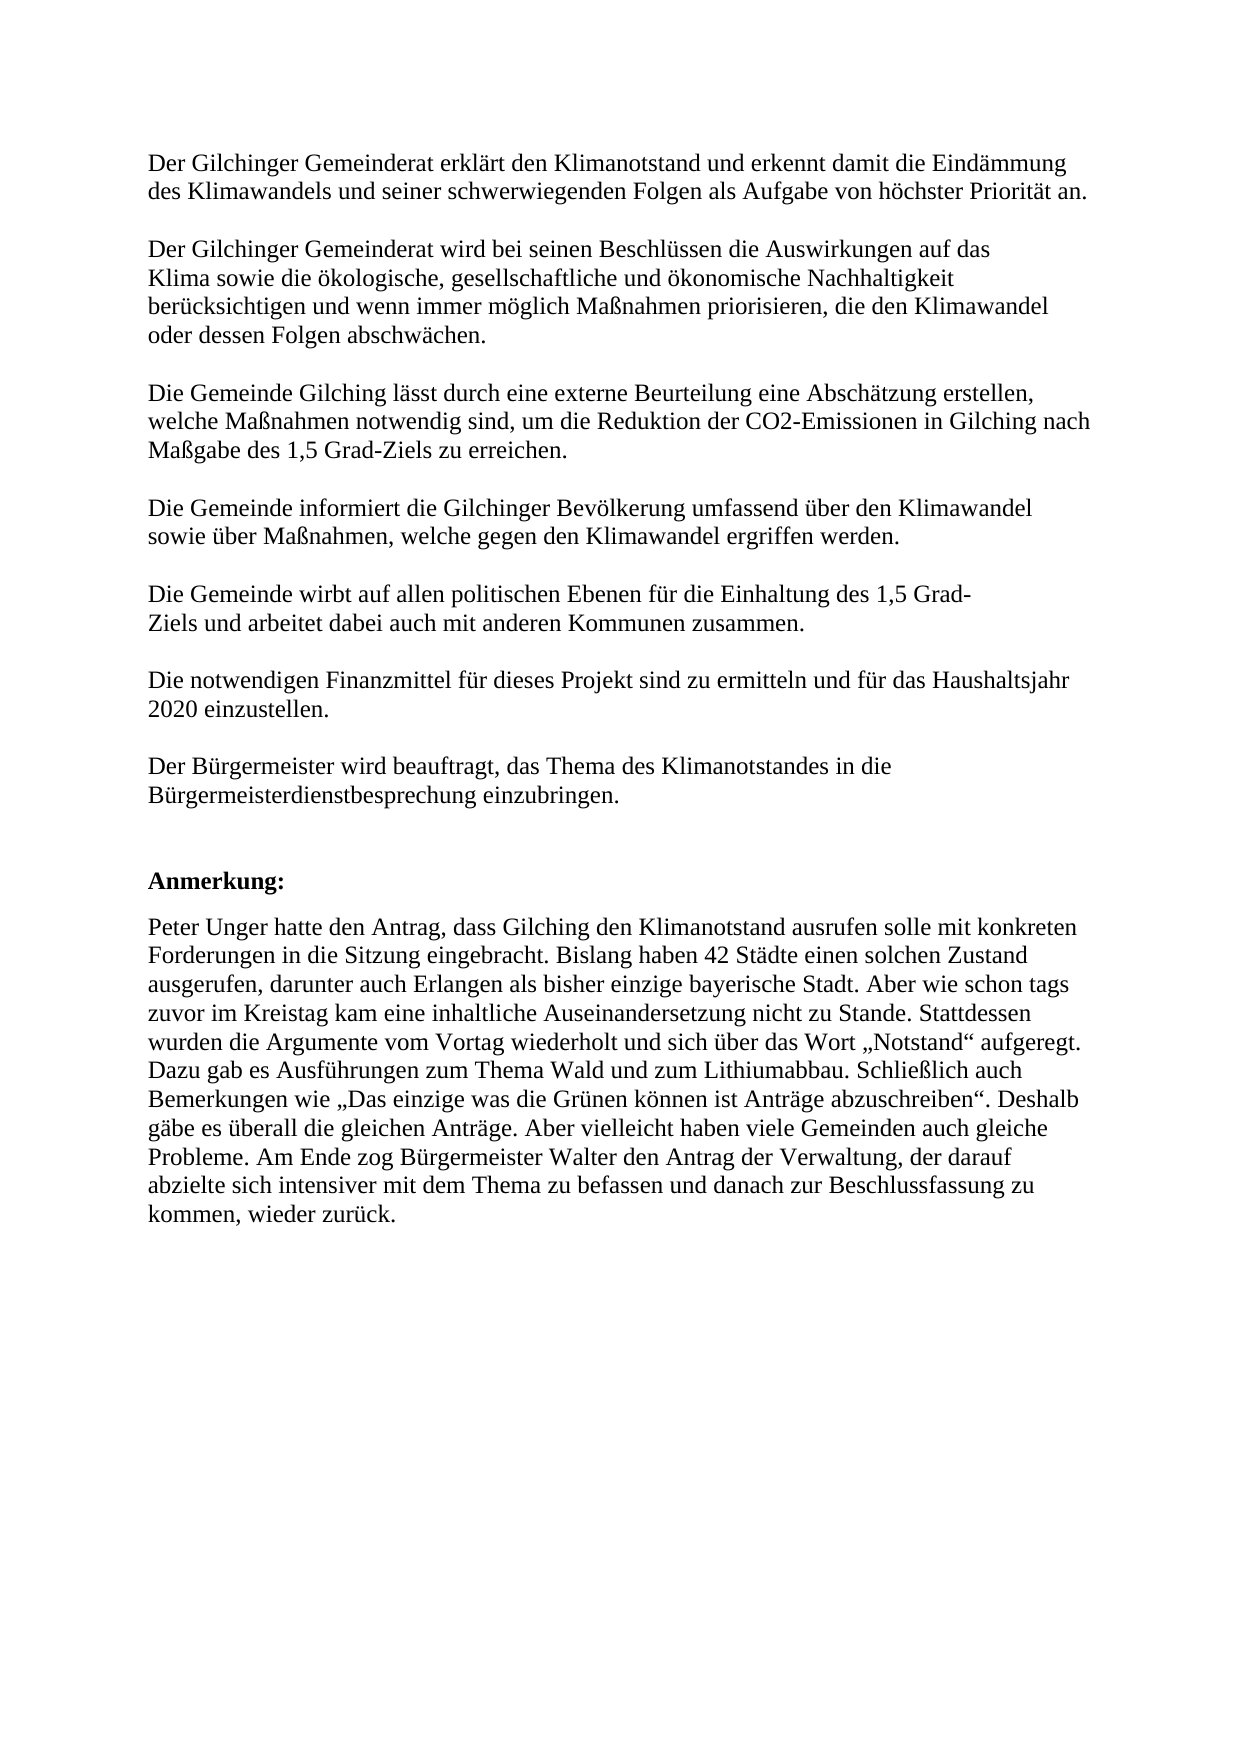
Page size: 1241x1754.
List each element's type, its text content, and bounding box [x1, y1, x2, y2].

text Der Gilchinger Gemeinderat wird bei seinen Beschlüssen die Auswirkungen auf das [148, 234, 1093, 263]
text Peter Unger hatte den Antrag, dass Gilching den Klimanotstand ausrufen solle mit konkreten Forderungen in die Sitzung eingebracht. Bislang haben 42 Städte einen solchen Zustand ausgerufen, darunter auch Erlangen als bisher einzige bayerische Stadt. Aber wie schon tags zuvor im Kreistag kam eine inhaltliche Auseinandersetzung nicht zu Stande. Stattdessen wurden die Argumente vom Vortag wiederholt und sich über das Wort „Notstand“ aufgeregt. Dazu gab es Ausführungen zum Thema Wald und zum Lithiumabbau. Schließlich auch Bemerkungen wie „Das einzige was die Grünen können ist Anträge abzuschreiben“. Deshalb gäbe es überall die gleichen Anträge. Aber vielleicht haben viele Gemeinden auch gleiche Probleme. Am Ende zog Bürgermeister Walter den Antrag der Verwaltung, der darauf abzielte sich intensiver mit dem Thema zu befassen und danach zur Beschlussfassung zu kommen, wieder zurück. [148, 912, 1093, 1228]
text Die Gemeinde wirbt auf allen politischen Ebenen für die Einhaltung des 1,5 Grad- [148, 579, 1093, 608]
text Ziels und arbeitet dabei auch mit anderen Kommunen zusammen. [148, 608, 1093, 636]
text Die Gemeinde informiert die Gilchinger Bevölkerung umfassend über den Klimawandel sowie über Maßnahmen, welche gegen den Klimawandel ergriffen werden. [148, 493, 1093, 550]
text Die Gemeinde Gilching lässt durch eine externe Beurteilung eine Abschätzung erstellen, welche Maßnahmen notwendig sind, um die Reduktion der CO2-Emissionen in Gilching nach Maßgabe des 1,5 Grad-Ziels zu erreichen. [148, 378, 1093, 464]
text Klima sowie die ökologische, gesellschaftliche und ökonomische Nachhaltigkeit berücksichtigen und wenn immer möglich Maßnahmen priorisieren, die den Klimawandel oder dessen Folgen abschwächen. [148, 263, 1093, 349]
text Der Bürgermeister wird beauftragt, das Thema des Klimanotstandes in die Bürgermeisterdienstbesprechung einzubringen. [148, 751, 1093, 809]
text Anmerkung: [148, 866, 1093, 895]
text Die notwendigen Finanzmittel für dieses Projekt sind zu ermitteln und für das Haushaltsjahr 2020 einzustellen. [148, 665, 1093, 723]
text Der Gilchinger Gemeinderat erklärt den Klimanotstand und erkennt damit die Eindämmung des Klimawandels und seiner schwerwiegenden Folgen als Aufgabe von höchster Priorität an. [148, 148, 1093, 205]
